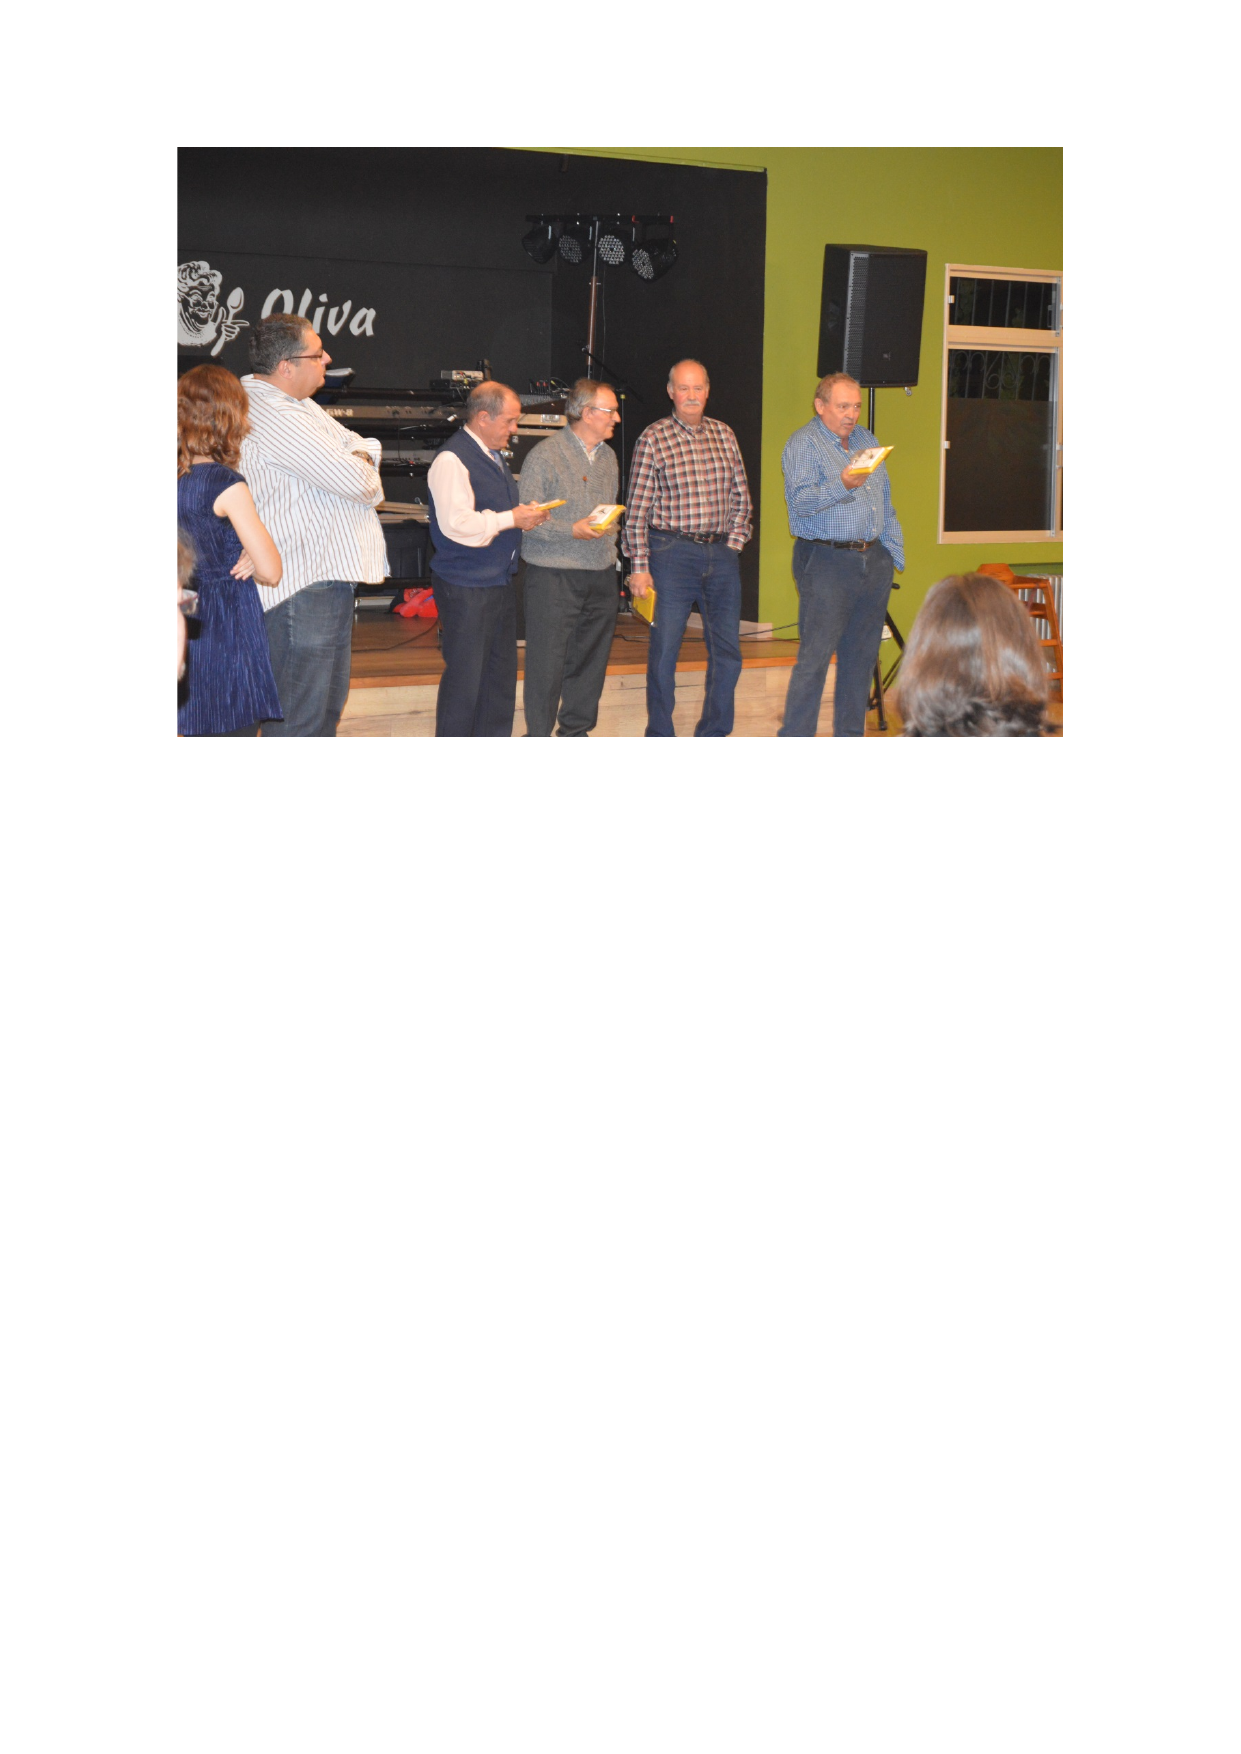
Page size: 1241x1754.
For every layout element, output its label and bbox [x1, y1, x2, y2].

picture [177, 147, 1063, 737]
